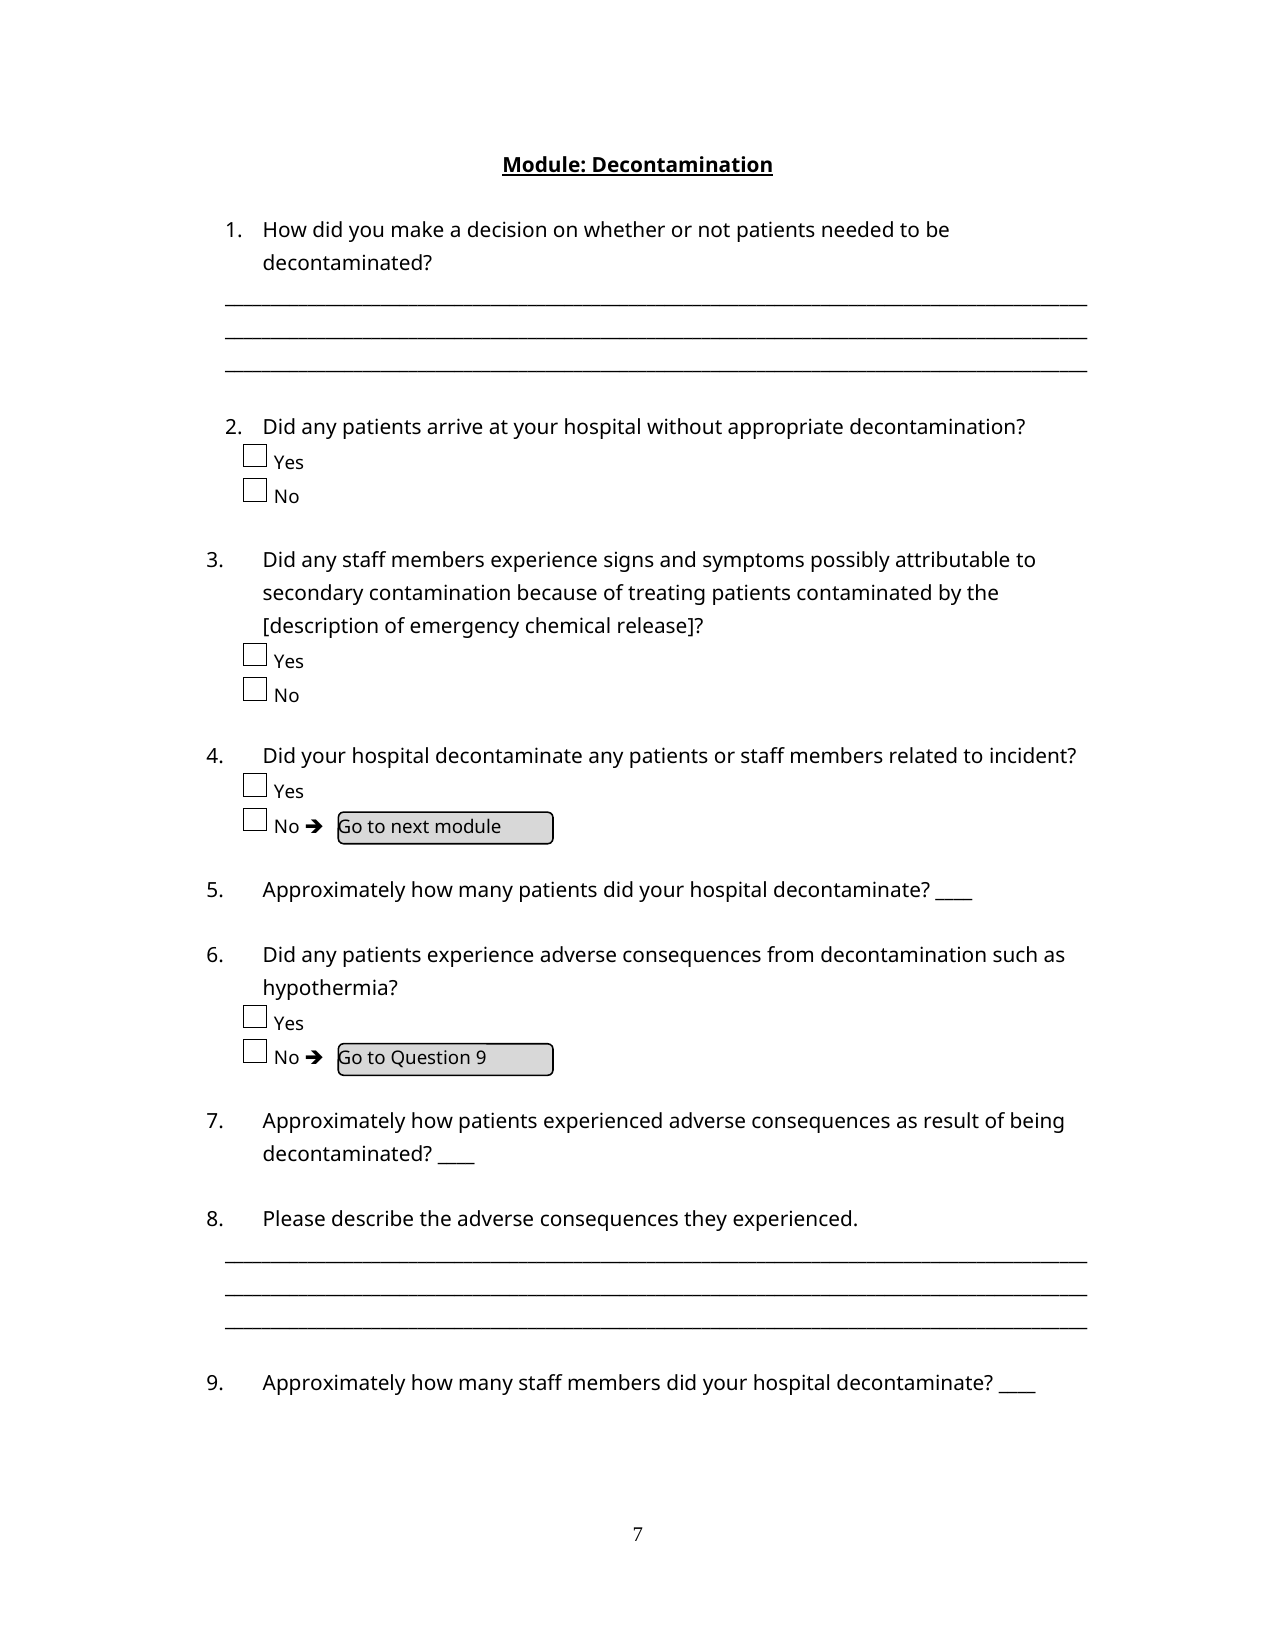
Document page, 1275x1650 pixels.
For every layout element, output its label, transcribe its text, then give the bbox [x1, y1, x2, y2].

text Yes [244, 1005, 1087, 1036]
list Please describe the adverse consequences they experienced. [206, 1204, 1087, 1233]
text No Go to next module [244, 808, 1087, 838]
list Approximately how patients experienced adverse consequences as result of being decontaminated? ____ [206, 1106, 1087, 1167]
list Approximately how many staff members did your hospital decontaminate? ____ [206, 1368, 1087, 1397]
text Module: Decontamination [187, 150, 1087, 178]
list Did any patients arrive at your hospital without appropriate decontamination? [225, 412, 1087, 440]
text No [244, 678, 1087, 708]
text Yes [244, 774, 1087, 804]
text No Go to Question 9 [244, 1039, 1087, 1070]
list Did any staff members experience signs and symptoms possibly attributable to secondary contamination because of treating patients contaminated by the [description of emergency chemical release]? [206, 546, 1087, 639]
list Did any patients experience adverse consequences from decontamination such as hypothermia? [206, 940, 1087, 1001]
text Yes [244, 643, 1087, 674]
list How did you make a decision on whether or not patients needed to be decontaminated? [225, 215, 1087, 276]
list Approximately how many patients did your hospital decontaminate? ____ [206, 875, 1087, 903]
text Yes [244, 444, 1087, 475]
text No [244, 479, 1087, 509]
list Did your hospital decontaminate any patients or staff members related to incident? [206, 741, 1087, 769]
